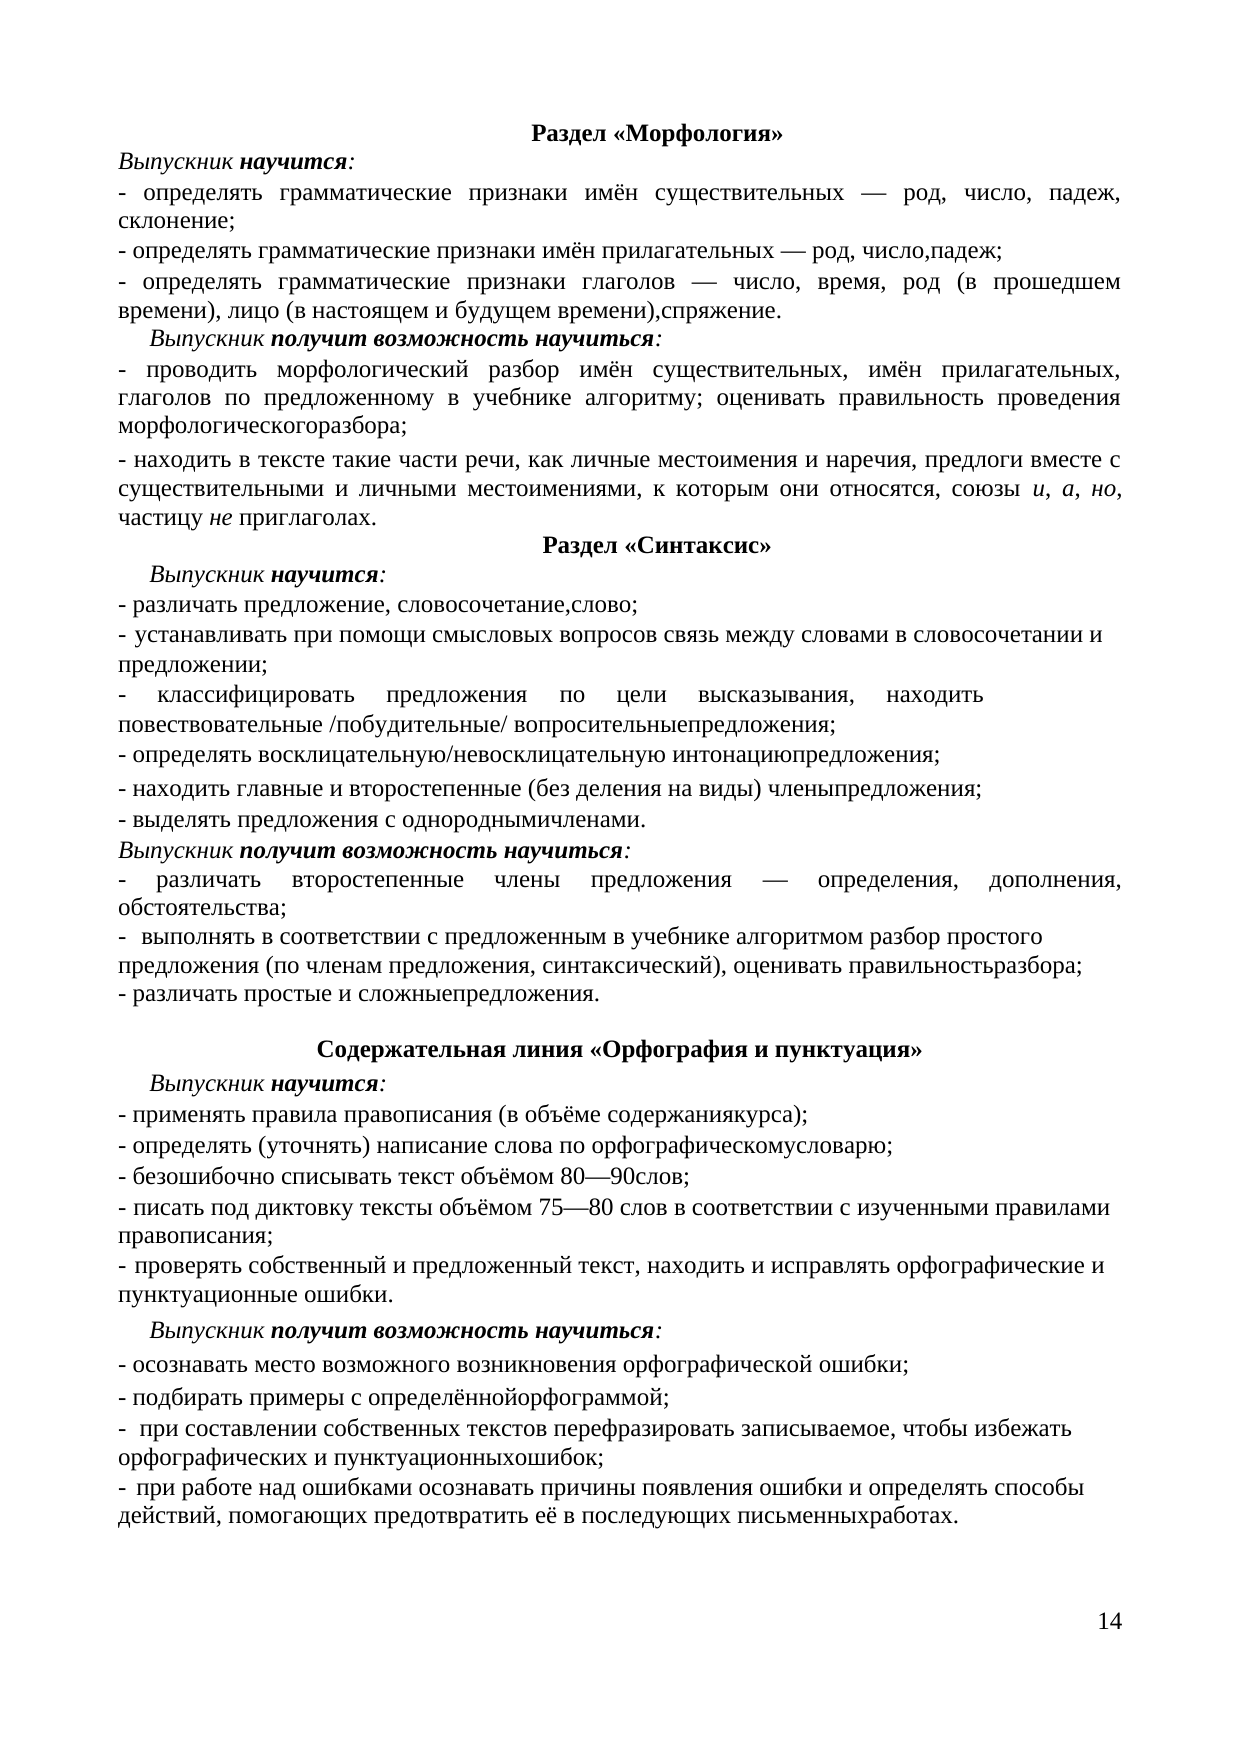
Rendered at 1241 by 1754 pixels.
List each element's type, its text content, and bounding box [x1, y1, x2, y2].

text Раздел «Морфология» [109, 118, 1206, 146]
list применять правила правописания (в объёме содержаниякурса); [118, 1099, 1219, 1128]
list определять восклицательную/невосклицательную интонациюпредложения; [118, 739, 1219, 768]
list проводить морфологический разбор имён существительных, имён прилагательных, глаголов по предложенному в учебнике алгоритму; оценивать правильность проведения морфологическогоразбора; [118, 354, 1122, 439]
list различать второстепенные члены предложения — определения, дополнения, обстоятельства; [118, 864, 1122, 921]
text Выпускник получит возможность научиться: [118, 835, 1219, 864]
text Выпускник получит возможность научиться: [149, 1316, 1219, 1344]
list безошибочно списывать текст объёмом 80—90слов; [118, 1161, 1219, 1190]
list осознавать место возможного возникновения орфографической ошибки; [118, 1349, 1219, 1378]
list при составлении собственных текстов перефразировать записываемое, чтобы избежать орфографических и пунктуационныхошибок; [118, 1413, 1121, 1471]
list различать простые и сложныепредложения. [118, 979, 1219, 1007]
list подбирать примеры с определённойорфограммой; [118, 1382, 1219, 1411]
text Раздел «Синтаксис» [109, 531, 1205, 559]
list определять грамматические признаки имён существительных — род, число, падеж, склонение; [118, 177, 1122, 234]
text Выпускник научится: [149, 559, 1219, 588]
text Содержательная линия «Орфография и пунктуация» [316, 1034, 1219, 1062]
list при работе над ошибками осознавать причины появления ошибки и определять способы действий, помогающих предотвратить её в последующих письменныхработах. [118, 1473, 1122, 1529]
list определять грамматические признаки имён прилагательных — род, число,падеж; [118, 235, 1219, 264]
list определять (уточнять) написание слова по орфографическомусловарю; [118, 1130, 1219, 1159]
list писать под диктовку тексты объёмом 75—80 слов в соответствии с изученными правилами правописания; [118, 1192, 1122, 1249]
list выполнять в соответствии с предложенным в учебнике алгоритмом разбор простого предложения (по членам предложения, синтаксический), оценивать правильностьразбора; [118, 921, 1121, 979]
text Выпускник получит возможность научиться: [149, 324, 1219, 352]
list находить в тексте такие части речи, как личные местоимения и наречия, предлоги вместе с существительными и личными местоимениями, к которым они относятся, союзы и, а, но, частицу не приглаголах. [118, 444, 1122, 531]
list определять грамматические признаки глаголов — число, время, род (в прошедшем времени), лицо (в настоящем и будущем времени),спряжение. [118, 266, 1122, 323]
list различать предложение, словосочетание,слово; [118, 589, 1219, 618]
list находить главные и второстепенные (без деления на виды) членыпредложения; [118, 773, 1219, 801]
list классифицировать предложения по цели высказывания, находить повествовательные /побудительные/ вопросительныепредложения; [118, 679, 984, 738]
list устанавливать при помощи смысловых вопросов связь между словами в словосочетании и предложении; [118, 619, 1121, 678]
list выделять предложения с однороднымичленами. [118, 804, 1219, 833]
text Выпускник научится: [118, 146, 1219, 175]
text Выпускник научится: [149, 1068, 1219, 1097]
list проверять собственный и предложенный текст, находить и исправлять орфографические и пунктуационные ошибки. [118, 1251, 1121, 1308]
